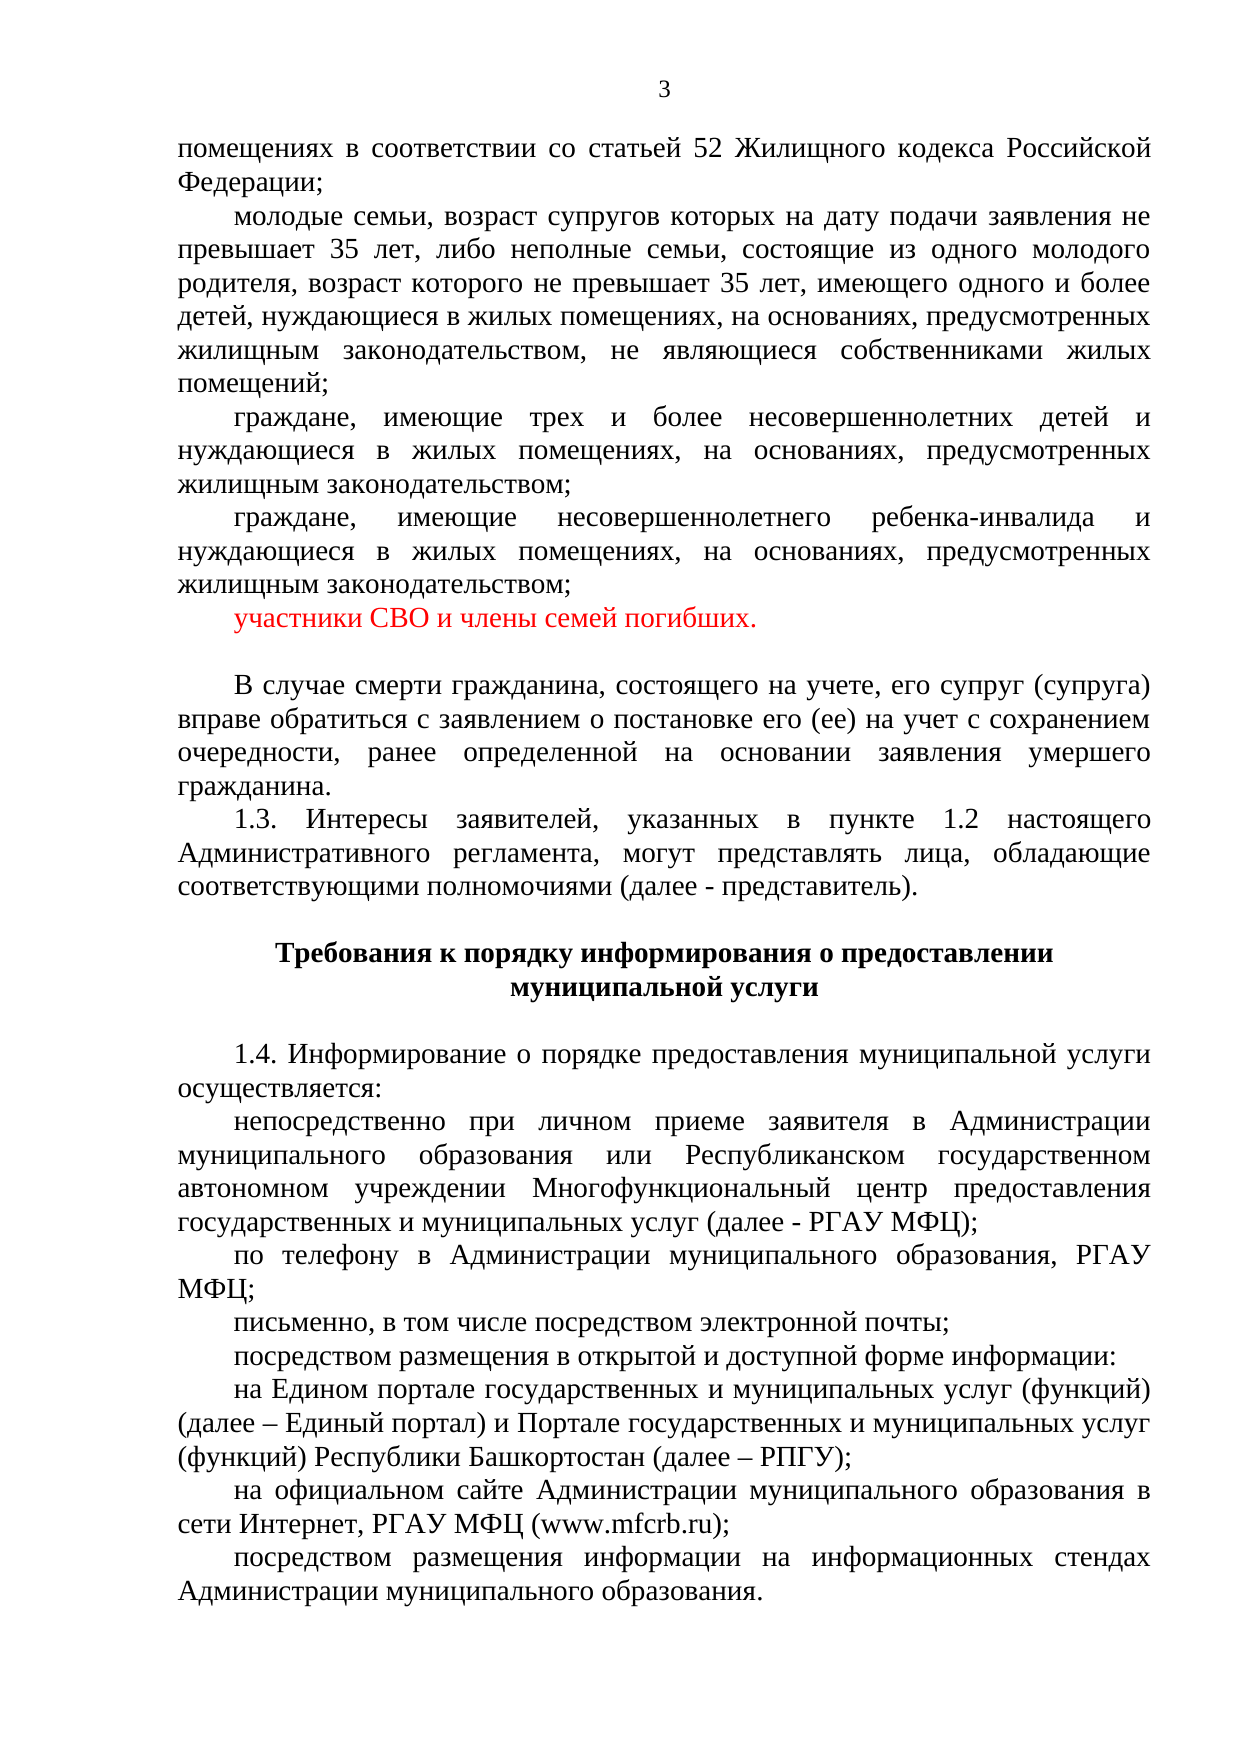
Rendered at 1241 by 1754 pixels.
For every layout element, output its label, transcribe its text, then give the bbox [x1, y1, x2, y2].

text молодые семьи, возраст супругов которых на дату подачи заявления не превышает 35 лет, либо неполные семьи, состоящие из одного молодого родителя, возраст которого не превышает 35 лет, имеющего одного и более детей, нуждающиеся в жилых помещениях, на основаниях, предусмотренных жилищным законодательством, не являющиеся собственниками жилых помещений; [177, 198, 1152, 399]
text граждане, имеющие трех и более несовершеннолетних детей и нуждающиеся в жилых помещениях, на основаниях, предусмотренных жилищным законодательством; [177, 399, 1152, 499]
text по телефону в Администрации муниципального образования, РГАУ МФЦ; [177, 1237, 1152, 1304]
text письменно, в том числе посредством электронной почты; [177, 1304, 1152, 1338]
text посредством размещения информации на информационных стендах Администрации муниципального образования. [177, 1539, 1152, 1606]
text граждане, имеющие несовершеннолетнего ребенка-инвалида и нуждающиеся в жилых помещениях, на основаниях, предусмотренных жилищным законодательством; [177, 499, 1152, 600]
text на Едином портале государственных и муниципальных услуг (функций) (далее ‒ Единый портал) и Портале государственных и муниципальных услуг (функций) Республики Башкортостан (далее ‒ РПГУ); [177, 1372, 1152, 1472]
title муниципальной услуги [177, 969, 1152, 1003]
title Требования к порядку информирования о предоставлении [177, 936, 1152, 969]
text 1.3. Интересы заявителей, указанных в пункте 1.2 настоящего Административного регламента, могут представлять лица, обладающие соответствующими полномочиями (далее - представитель). [177, 801, 1152, 902]
text непосредственно при личном приеме заявителя в Администрации муниципального образования или Республиканском государственном автономном учреждении Многофункциональный центр предоставления государственных и муниципальных услуг (далее - РГАУ МФЦ); [177, 1103, 1152, 1237]
text 1.4. Информирование о порядке предоставления муниципальной услуги осуществляется: [177, 1036, 1152, 1103]
text на официальном сайте Администрации муниципального образования в сети Интернет, РГАУ МФЦ (www.mfcrb.ru); [177, 1472, 1152, 1539]
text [177, 131, 1152, 198]
text участники СВО и члены семей погибших. [177, 600, 1152, 634]
text посредством размещения в открытой и доступной форме информации: [177, 1338, 1152, 1372]
text В случае смерти гражданина, состоящего на учете, его супруг (супруга) вправе обратиться с заявлением о постановке его (ее) на учет с сохранением очередности, ранее определенной на основании заявления умершего гражданина. [177, 667, 1152, 801]
